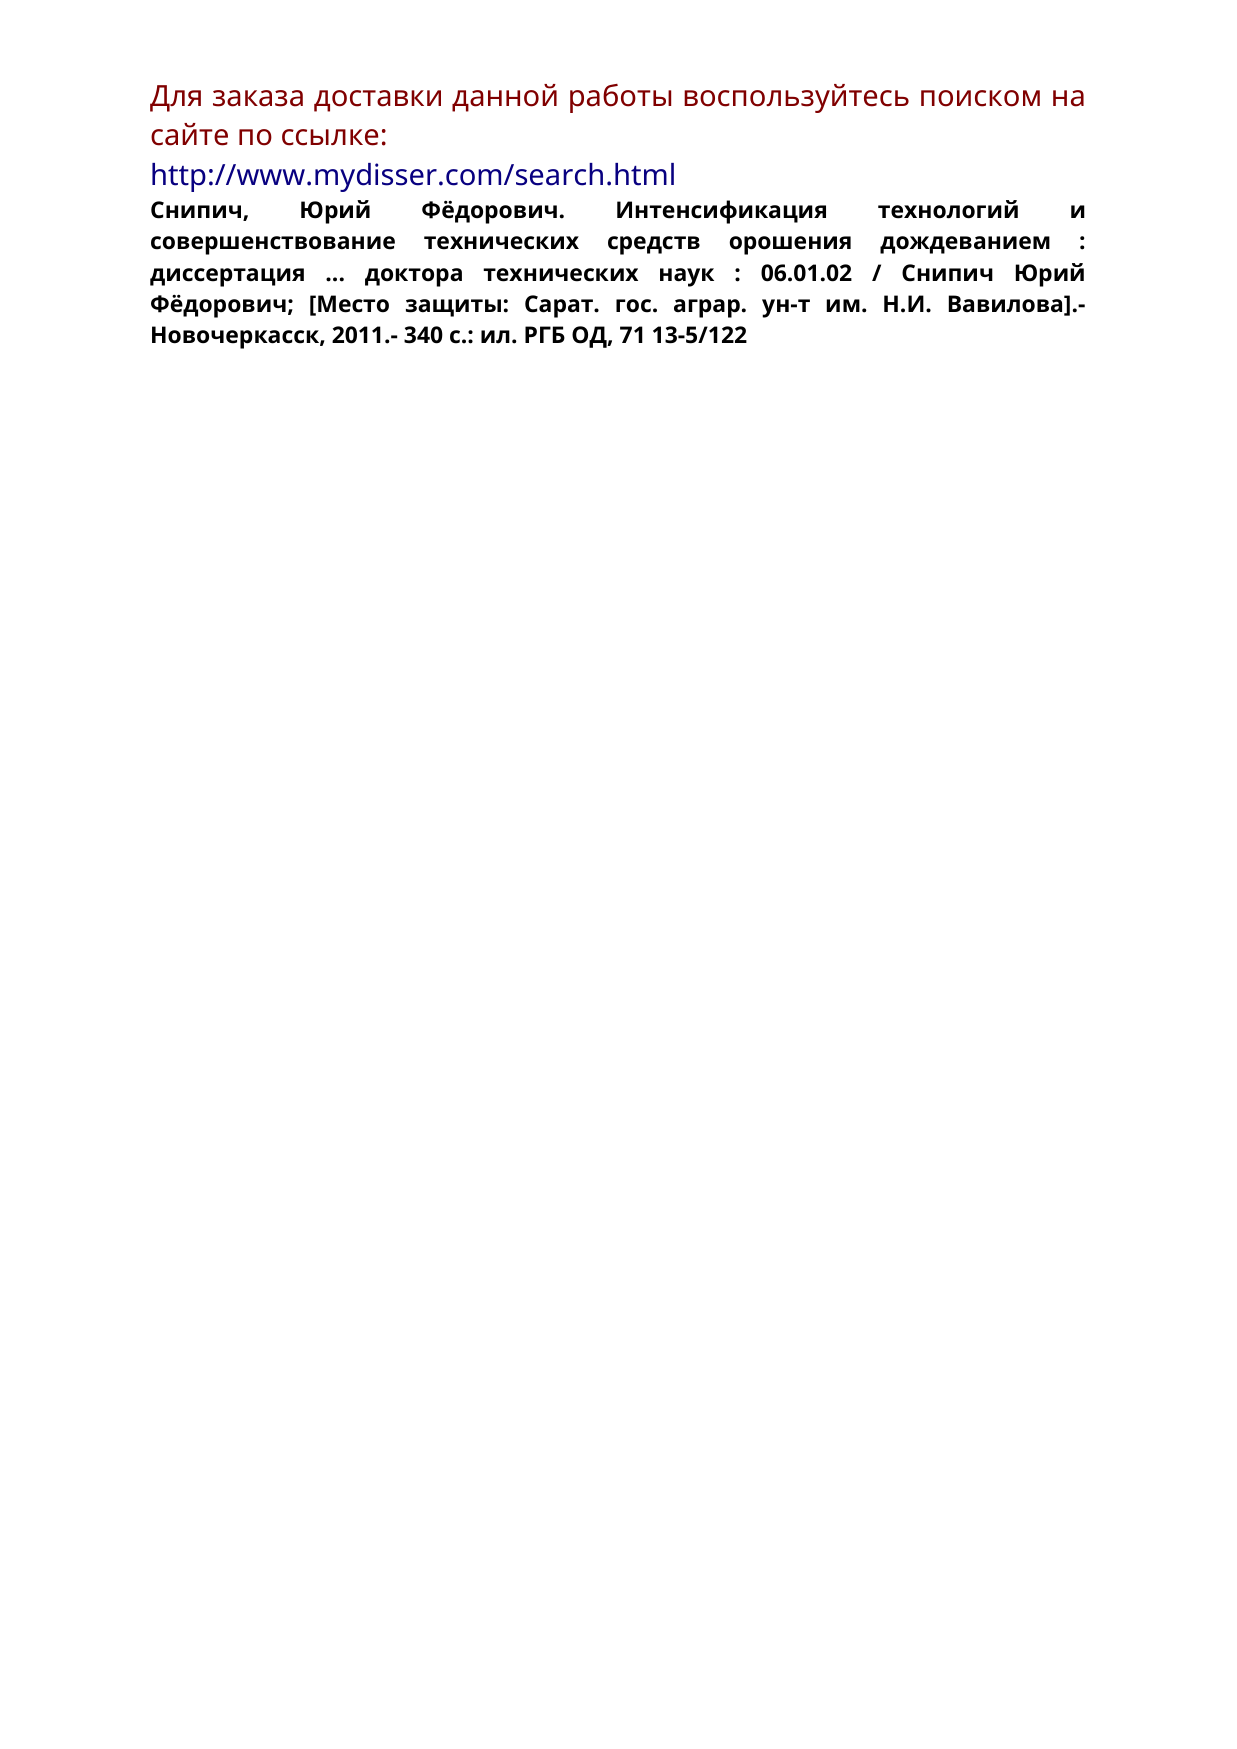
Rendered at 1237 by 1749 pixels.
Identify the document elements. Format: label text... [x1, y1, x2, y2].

text Снипич, Юрий Фёдорович. Интенсификация технологий и совершенствование технических средств орошения дождеванием : диссертация ... доктора технических наук : 06.01.02 / Снипич Юрий Фёдорович; [Место защиты: Сарат. гос. аграр. ун-т им. Н.И. Вавилова].- Новочеркасск, 2011.- 340 с.: ил. РГБ ОД, 71 13-5/122 [150, 194, 1086, 350]
